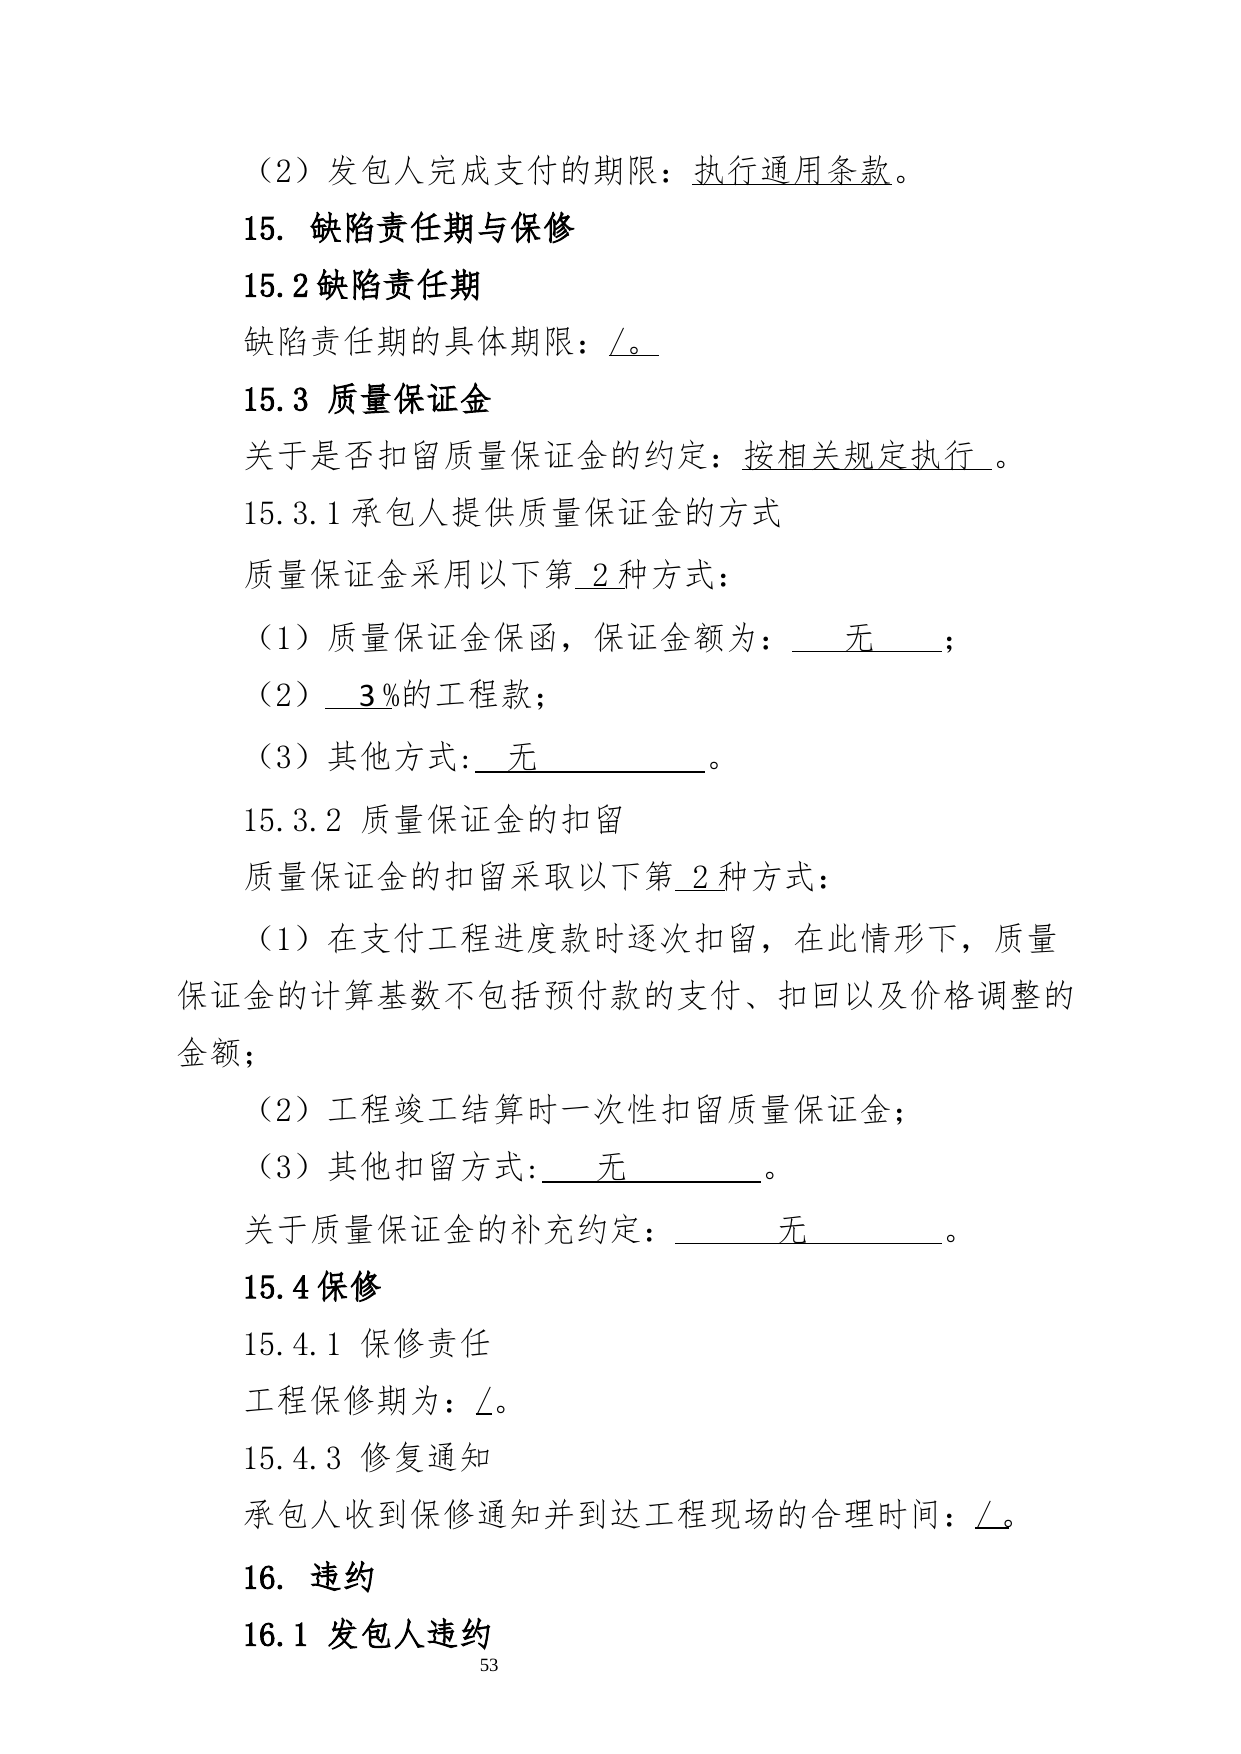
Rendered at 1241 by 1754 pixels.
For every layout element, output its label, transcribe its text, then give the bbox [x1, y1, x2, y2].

text （1）在支付工程进度款时逐次扣留，在此情形下，质量保证金的计算基数不包括预付款的支付、扣回以及价格调整的金额； [175, 917, 1084, 1069]
text 15. 缺陷责任期与保修 [175, 206, 1084, 244]
text 关于质量保证金的补充约定： 无 。 [175, 1208, 1084, 1246]
text （2）发包人完成支付的期限：执行通用条款。 [175, 149, 1084, 187]
text 关于是否扣留质量保证金的约定：按相关规定执行 。 [175, 434, 1084, 472]
text （2） 3 %的工程款； [175, 673, 1084, 714]
text 15.4.1 保修责任 [175, 1322, 1084, 1360]
text 15.3 质量保证金 [175, 377, 1084, 415]
text 承包人收到保修通知并到达工程现场的合理时间：/ 。 [175, 1493, 1084, 1534]
text 15.3.1 承包人提供质量保证金的方式 [175, 491, 1084, 533]
text 缺陷责任期的具体期限：/。 [175, 320, 1084, 358]
text 工程保修期为：/。 [175, 1379, 1084, 1417]
text 16.1 发包人违约 [175, 1612, 1084, 1650]
text 质量保证金的扣留采取以下第 2 种方式： [175, 855, 1084, 897]
text 质量保证金采用以下第 2 种方式： [175, 553, 1084, 595]
text （1）质量保证金保函，保证金额为： 无 ； [175, 616, 1084, 654]
text 15.4.3 修复通知 [175, 1436, 1084, 1474]
text 15.4保修 [175, 1265, 1084, 1303]
text （3）其他扣留方式: 无 。 [175, 1145, 1084, 1187]
text 15.2缺陷责任期 [175, 263, 1084, 301]
text （3）其他方式: 无 。 [175, 735, 1084, 777]
text 15.3.2 质量保证金的扣留 [175, 798, 1084, 836]
text （2）工程竣工结算时一次性扣留质量保证金； [175, 1088, 1084, 1126]
text 16. 违约 [175, 1555, 1084, 1593]
